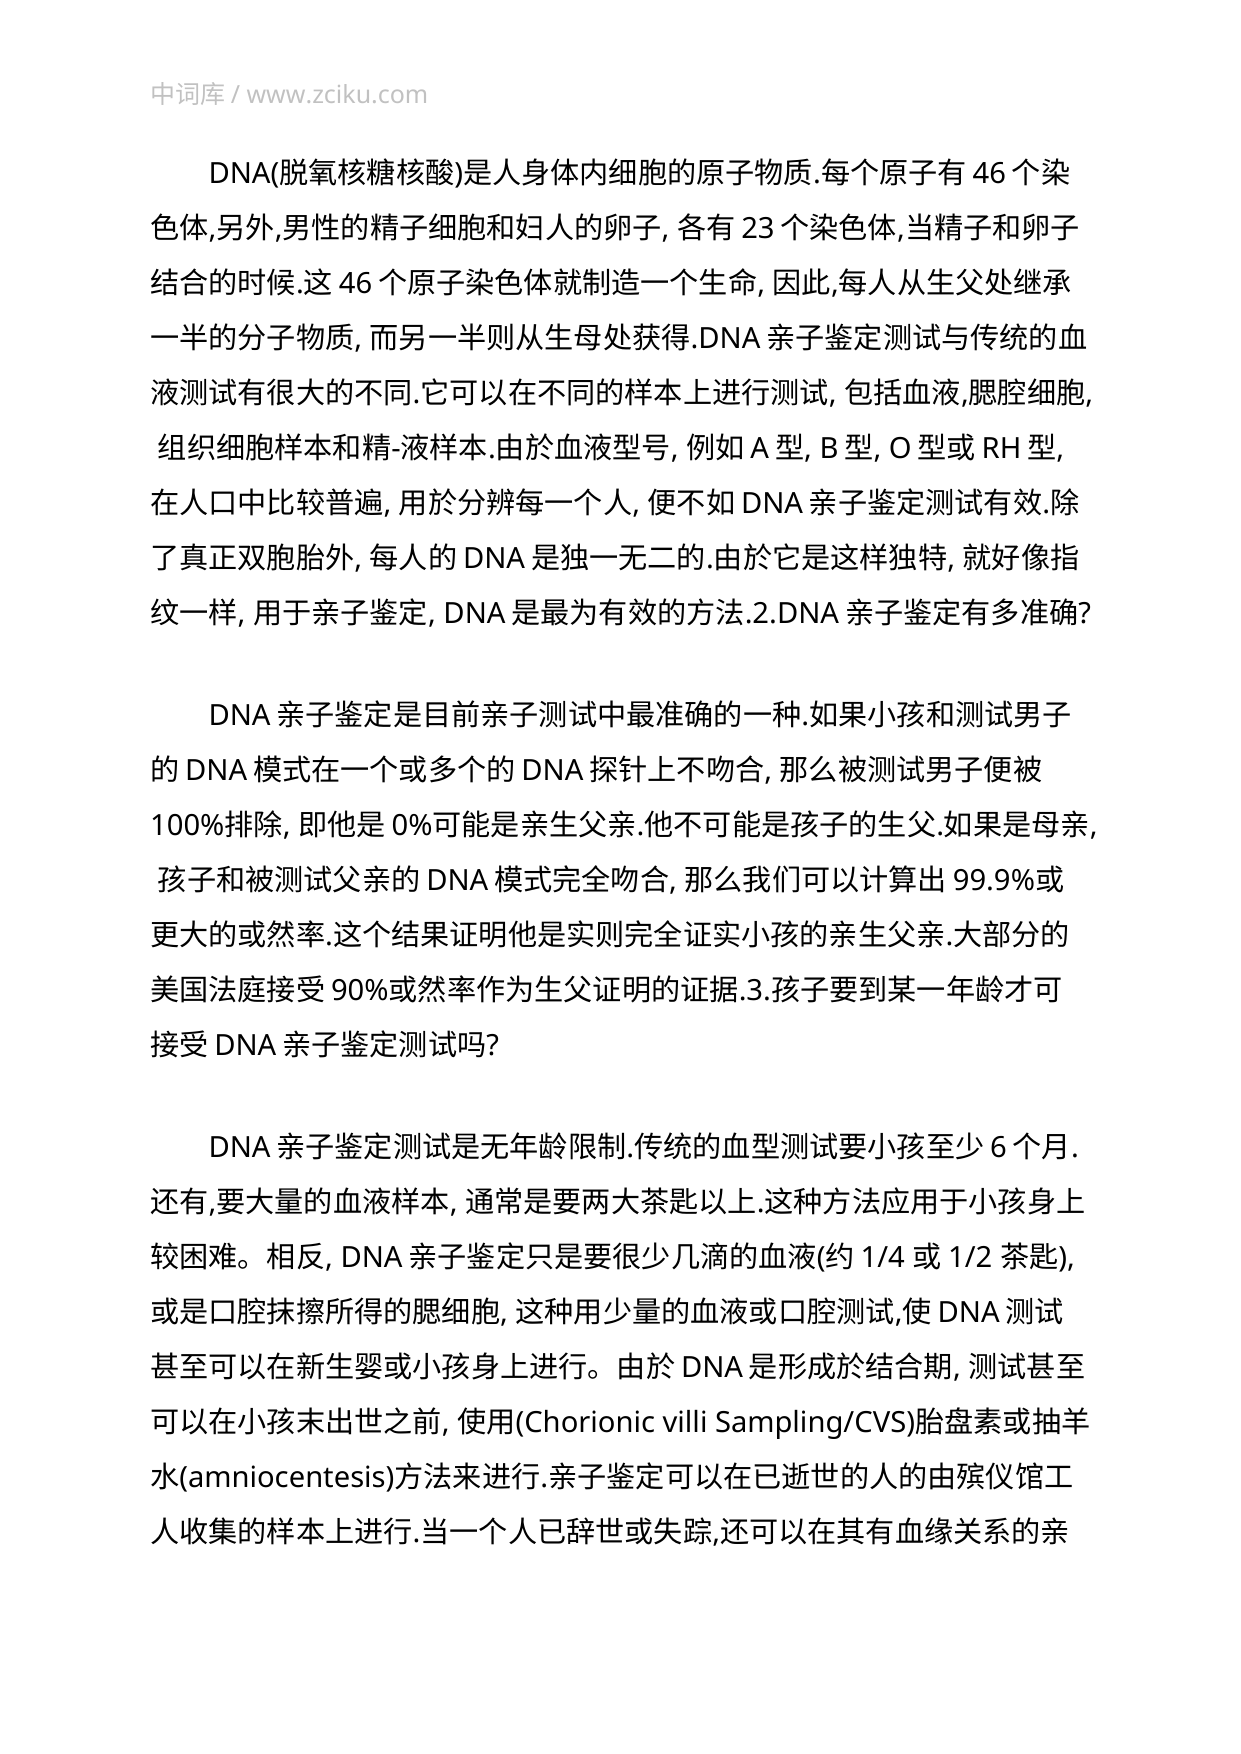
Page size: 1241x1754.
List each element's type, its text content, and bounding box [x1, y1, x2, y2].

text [150, 1124, 1090, 1551]
text DNA亲子鉴定是目前亲子测试中最准确的一种.如果小孩和测试男子的DNA模式在一个或多个的DNA探针上不吻合, 那么被测试男子便被100%排除, 即他是0%可能是亲生父亲.他不可能是孩子的生父.如果是母亲, 孩子和被测试父亲的DNA模式完全吻合, 那么我们可以计算出99.9%或更大的或然率.这个结果证明他是实则完全证实小孩的亲生父亲.大部分的美国法庭接受90%或然率作为生父证明的证据.3.孩子要到某一年龄才可接受DNA亲子鉴定测试吗? [150, 692, 1090, 1064]
text DNA(脱氧核糖核酸)是人身体内细胞的原子物质.每个原子有46个染色体,另外,男性的精子细胞和妇人的卵子, 各有23个染色体,当精子和卵子结合的时候.这46个原子染色体就制造一个生命, 因此,每人从生父处继承一半的分子物质, 而另一半则从生母处获得.DNA亲子鉴定测试与传统的血液测试有很大的不同.它可以在不同的样本上进行测试, 包括血液,腮腔细胞, 组织细胞样本和精-液样本.由於血液型号, 例如A型, B型, O型或RH型, 在人口中比较普遍, 用於分辨每一个人, 便不如DNA亲子鉴定测试有效.除了真正双胞胎外, 每人的DNA是独一无二的.由於它是这样独特, 就好像指纹一样, 用于亲子鉴定, DNA是最为有效的方法.2.DNA亲子鉴定有多准确? [150, 150, 1090, 632]
